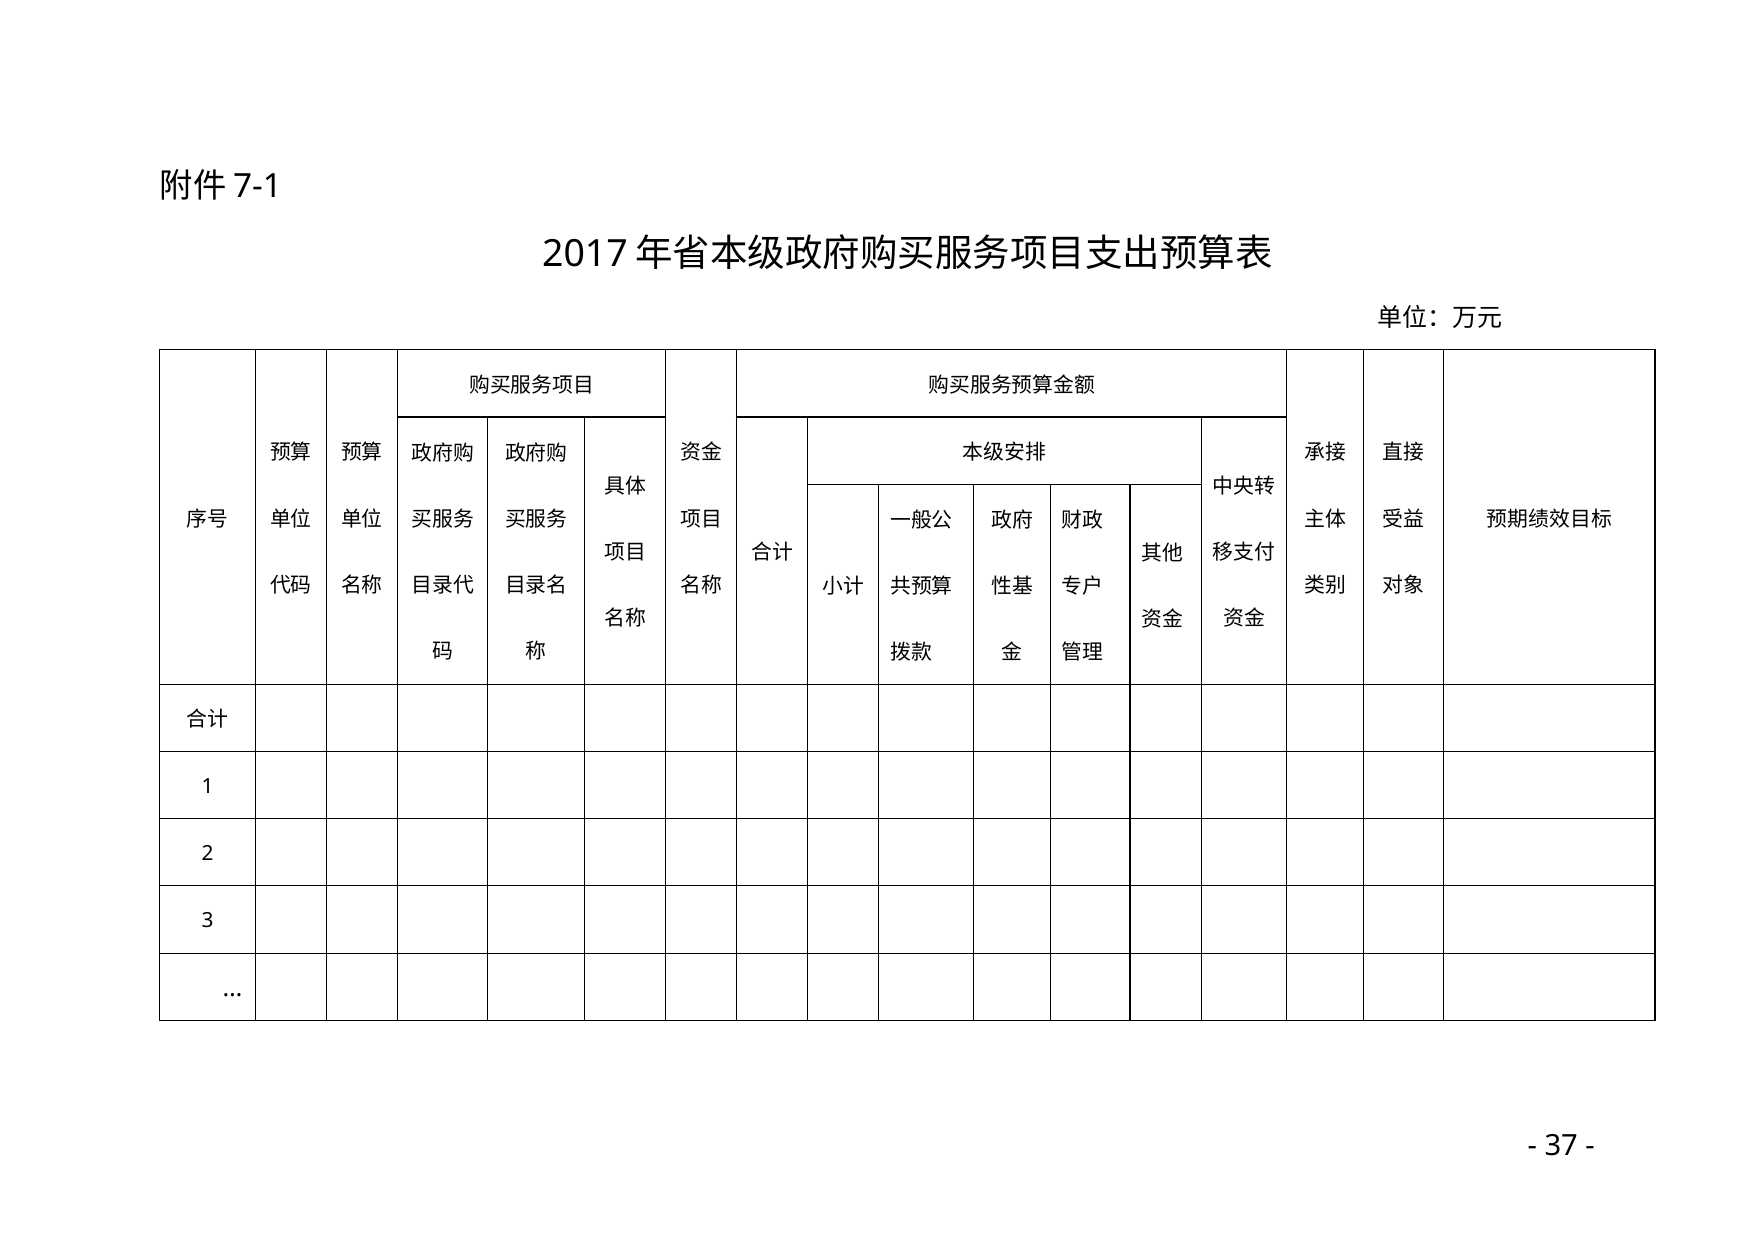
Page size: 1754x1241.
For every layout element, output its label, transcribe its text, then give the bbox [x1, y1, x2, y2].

table_cell [327, 685, 397, 751]
table_cell [256, 685, 326, 751]
table_cell 政府性基金 [974, 485, 1050, 683]
table_cell [256, 954, 326, 1020]
table_cell [666, 819, 736, 885]
table_cell [808, 886, 878, 953]
table_cell [488, 752, 584, 818]
table_cell [879, 752, 973, 818]
table_cell [1131, 685, 1201, 751]
table_cell [666, 954, 736, 1020]
table_cell 合计 [160, 685, 255, 751]
table_cell 一般公共预算拨款 [879, 485, 973, 683]
table_cell [974, 685, 1050, 751]
table_cell [1444, 886, 1654, 953]
table_cell 合计 [737, 418, 807, 683]
table_cell [974, 819, 1050, 885]
table_cell [327, 819, 397, 885]
table_cell [1202, 685, 1286, 751]
table_cell [808, 954, 878, 1020]
table_cell [666, 886, 736, 953]
table_cell … [160, 954, 255, 1020]
table_cell [1051, 819, 1129, 885]
table_cell [737, 954, 807, 1020]
table_cell [1444, 752, 1654, 818]
table_header 购买服务预算金额 [737, 350, 1286, 416]
table_cell [488, 954, 584, 1020]
table_cell [1287, 752, 1363, 818]
table_cell 政府购买服务目录代码 [398, 418, 487, 683]
table_cell [974, 954, 1050, 1020]
table_cell [1051, 886, 1129, 953]
table_cell [585, 886, 665, 953]
table_cell [974, 752, 1050, 818]
table_cell [585, 752, 665, 818]
table_cell 3 [160, 886, 255, 953]
table_cell 中央转移支付资金 [1202, 418, 1286, 683]
table_cell [398, 685, 487, 751]
table_header 预算单位代码 [256, 350, 326, 683]
table_cell [488, 685, 584, 751]
table_header 直接受益对象 [1364, 350, 1443, 683]
table_header 购买服务项目 [398, 350, 665, 416]
table_cell [585, 954, 665, 1020]
table_cell 具体项目名称 [585, 418, 665, 683]
table_cell [327, 954, 397, 1020]
table_cell [879, 954, 973, 1020]
table_cell [398, 886, 487, 953]
table_cell [585, 685, 665, 751]
table_cell [879, 819, 973, 885]
table_cell [1287, 685, 1363, 751]
table_cell 2 [160, 819, 255, 885]
table_cell [1051, 752, 1129, 818]
text 单位：万元 [171, 283, 1594, 349]
table_cell [256, 752, 326, 818]
table_cell [737, 752, 807, 818]
text 附件7-1 [159, 150, 1594, 217]
table_cell [1364, 685, 1443, 751]
table_header 预算单位名称 [327, 350, 397, 683]
table_cell [327, 886, 397, 953]
table_cell [256, 819, 326, 885]
table_cell [1202, 886, 1286, 953]
table_cell [1364, 819, 1443, 885]
table_cell [737, 685, 807, 751]
table_header 资金项目名称 [666, 350, 736, 683]
table_cell [1364, 752, 1443, 818]
table_cell [488, 886, 584, 953]
table_cell [974, 886, 1050, 953]
table_cell [666, 752, 736, 818]
table_cell 财政专户管理 [1051, 485, 1129, 683]
table_cell [1364, 954, 1443, 1020]
table_cell [1131, 954, 1201, 1020]
table_cell [1444, 819, 1654, 885]
table_cell 1 [160, 752, 255, 818]
table_cell [585, 819, 665, 885]
table_cell [398, 752, 487, 818]
table_cell 小计 [808, 485, 878, 683]
table_cell [879, 886, 973, 953]
table_header 2017年省本级政府购买服务项目支出预算表 [160, 217, 1655, 283]
table_cell [1444, 685, 1654, 751]
table_header 序号 [160, 350, 255, 683]
table_cell [1444, 954, 1654, 1020]
table_cell [488, 819, 584, 885]
table_cell [808, 819, 878, 885]
table_cell [398, 954, 487, 1020]
table_cell [808, 685, 878, 751]
table_cell [666, 685, 736, 751]
table_cell [808, 752, 878, 818]
table_cell [1202, 954, 1286, 1020]
table_cell [737, 886, 807, 953]
table_cell [398, 819, 487, 885]
table_cell [1202, 752, 1286, 818]
table_header 承接主体类别 [1287, 350, 1363, 683]
table_cell [879, 685, 973, 751]
table_cell [1131, 886, 1201, 953]
table_cell [737, 819, 807, 885]
table_cell [1051, 685, 1129, 751]
table_cell [1131, 819, 1201, 885]
table_header 预期绩效目标 [1444, 350, 1654, 683]
table_cell [256, 886, 326, 953]
table_cell [1051, 954, 1129, 1020]
table_cell [1202, 819, 1286, 885]
table_cell [1287, 886, 1363, 953]
table_cell 政府购买服务目录名称 [488, 418, 584, 683]
table_cell [1287, 819, 1363, 885]
table_cell 本级安排 [808, 418, 1201, 484]
table_cell 其他资金 [1131, 485, 1201, 683]
table_cell [1287, 954, 1363, 1020]
table_cell [327, 752, 397, 818]
table_cell [1364, 886, 1443, 953]
table_cell [1131, 752, 1201, 818]
